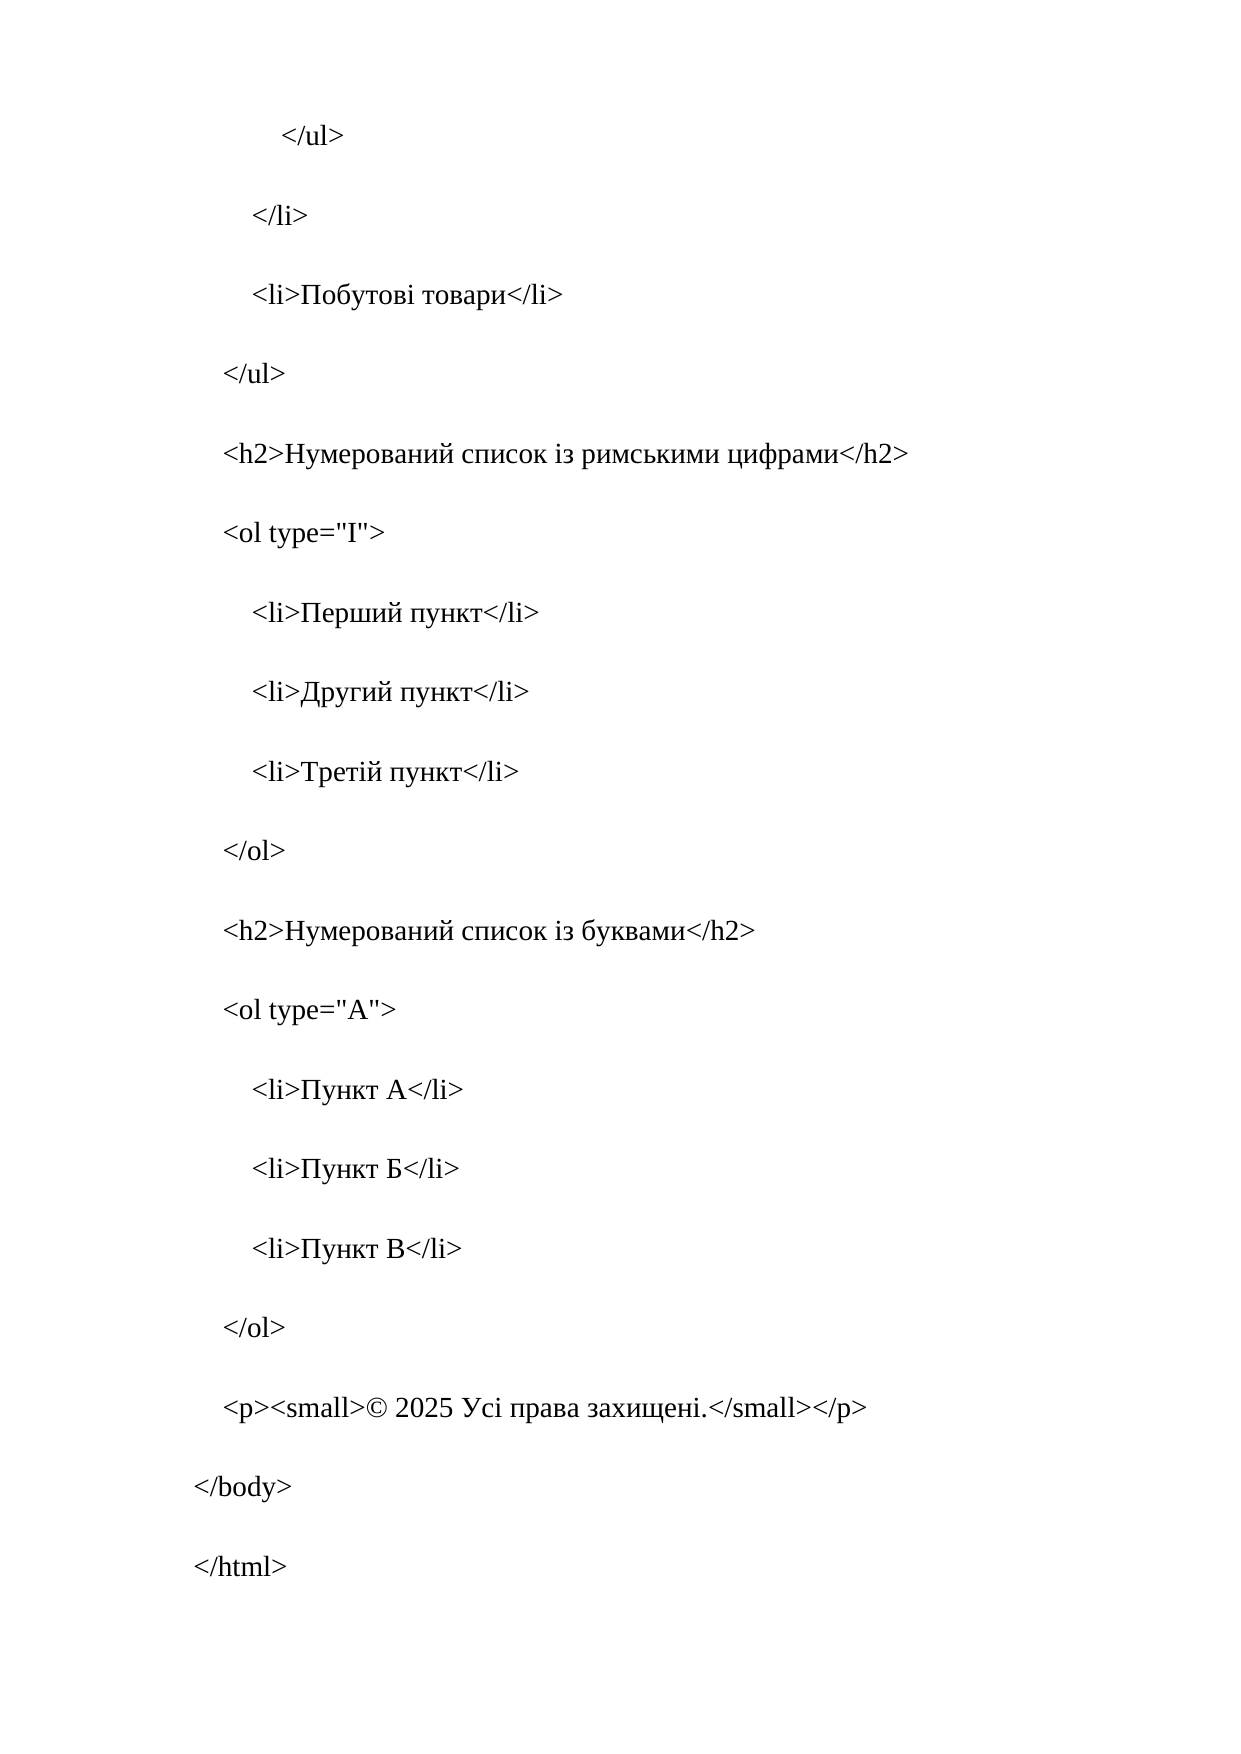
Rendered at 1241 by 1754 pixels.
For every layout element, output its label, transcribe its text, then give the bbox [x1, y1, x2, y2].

text </ul> [193, 357, 1122, 390]
text <li>Побутові товари</li> [193, 277, 1122, 311]
text <li>Пункт Б</li> [193, 1151, 1122, 1185]
text </body> [193, 1469, 1122, 1503]
text </html> [193, 1549, 1122, 1582]
text <li>Перший пункт</li> [193, 595, 1122, 628]
text <h2>Нумерований список із римськими цифрами</h2> [193, 436, 1122, 469]
text <li>Третій пункт</li> [193, 754, 1122, 787]
text </ul> [193, 118, 1122, 152]
text <h2>Нумерований список із буквами</h2> [193, 913, 1122, 946]
text <p><small>© 2025 Усі права захищені.</small></p> [193, 1390, 1122, 1423]
text <li>Другий пункт</li> [193, 674, 1122, 708]
text </li> [193, 198, 1122, 231]
text <li>Пункт В</li> [193, 1231, 1122, 1264]
text </ol> [193, 1310, 1122, 1344]
text <ol type="A"> [193, 992, 1122, 1026]
text <ol type="I"> [193, 516, 1122, 549]
text </ol> [193, 833, 1122, 867]
text <li>Пункт А</li> [193, 1072, 1122, 1105]
